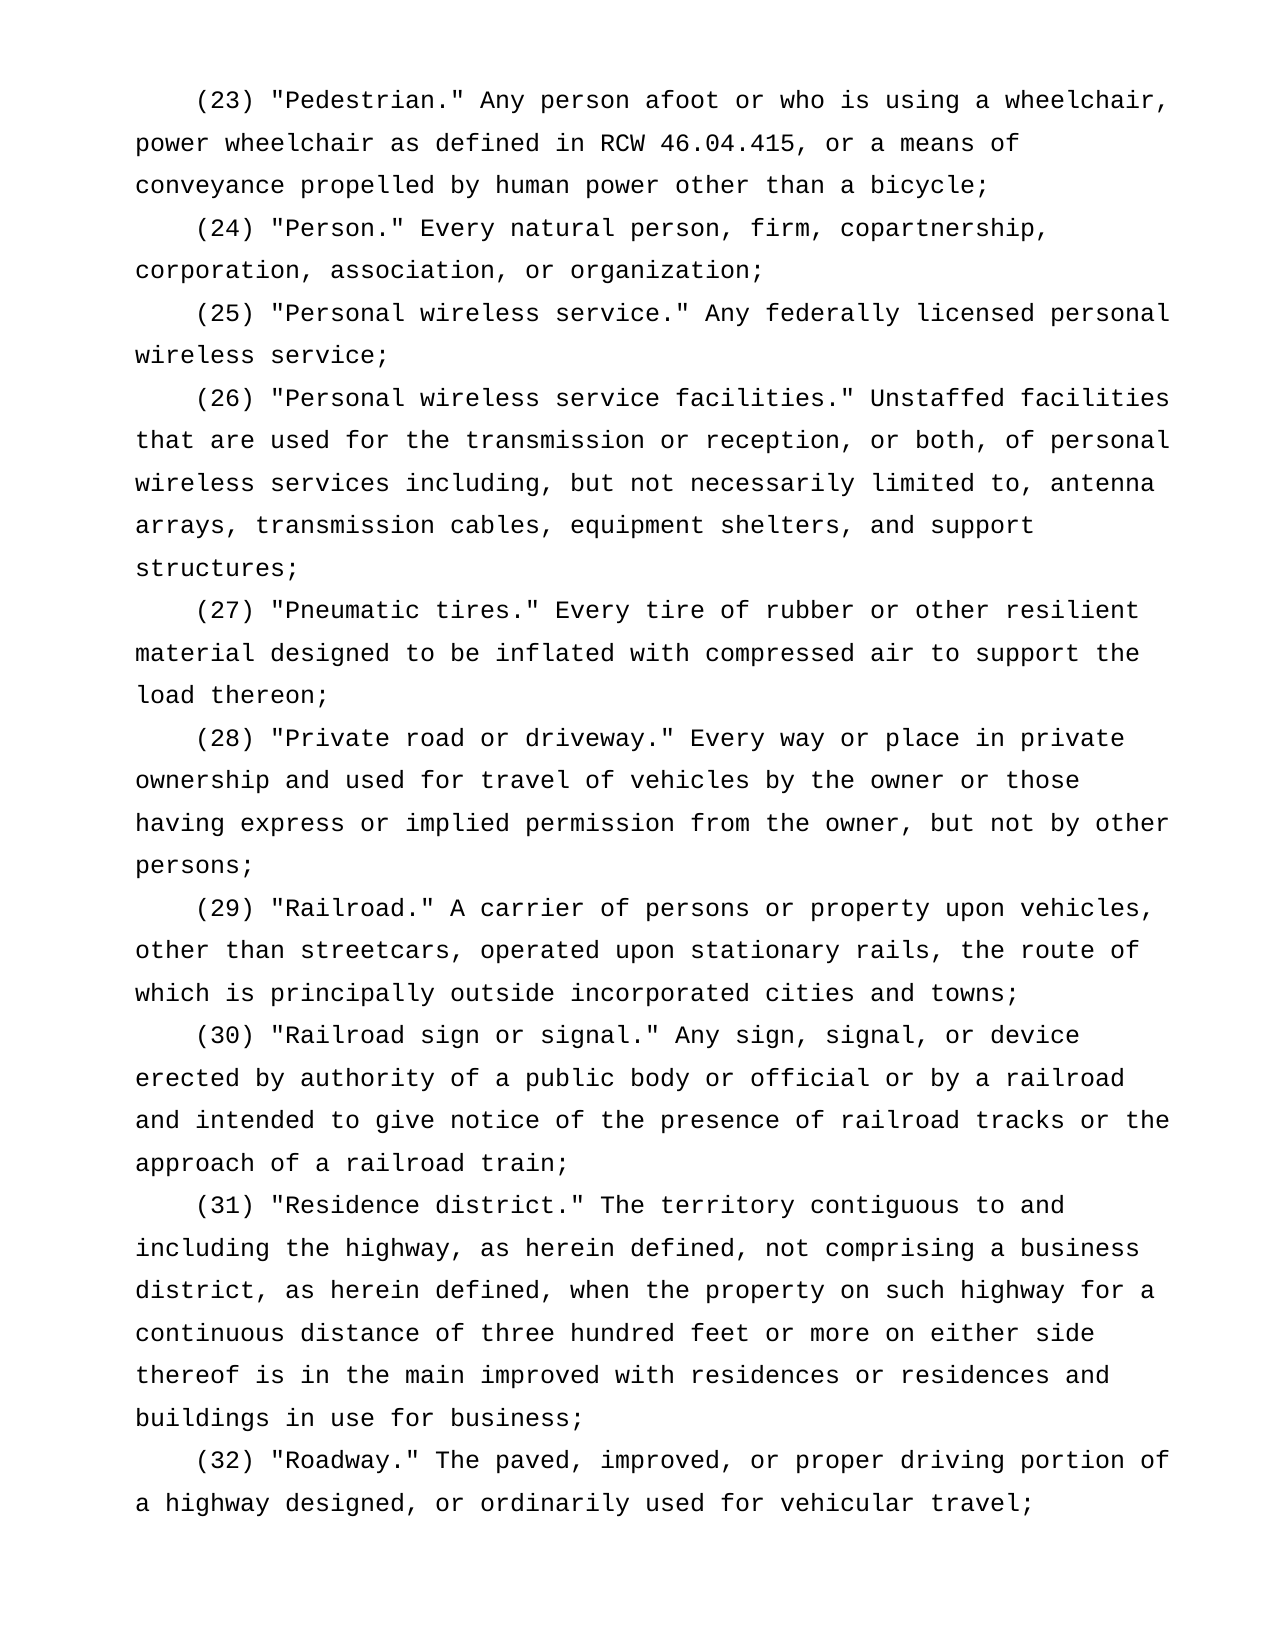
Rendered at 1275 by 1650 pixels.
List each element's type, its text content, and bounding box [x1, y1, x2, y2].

text (26) "Personal wireless service facilities." Unstaffed facilities that are used for the transmission or reception, or both, of personal wireless services including, but not necessarily limited to, antenna arrays, transmission cables, equipment shelters, and support structures; [135, 372, 1170, 585]
text (30) "Railroad sign or signal." Any sign, signal, or device erected by authority of a public body or official or by a railroad and intended to give notice of the presence of railroad tracks or the approach of a railroad train; [135, 1010, 1170, 1180]
text (29) "Railroad." A carrier of persons or property upon vehicles, other than streetcars, operated upon stationary rails, the route of which is principally outside incorporated cities and towns; [135, 882, 1170, 1010]
text (27) "Pneumatic tires." Every tire of rubber or other resilient material designed to be inflated with compressed air to support the load thereon; [135, 585, 1170, 712]
text (25) "Personal wireless service." Any federally licensed personal wireless service; [135, 287, 1170, 372]
text (32) "Roadway." The paved, improved, or proper driving portion of a highway designed, or ordinarily used for vehicular travel; [135, 1435, 1170, 1520]
text (28) "Private road or driveway." Every way or place in private ownership and used for travel of vehicles by the owner or those having express or implied permission from the owner, but not by other persons; [135, 712, 1170, 882]
text (24) "Person." Every natural person, firm, copartnership, corporation, association, or organization; [135, 202, 1170, 287]
text (31) "Residence district." The territory contiguous to and including the highway, as herein defined, not comprising a business district, as herein defined, when the property on such highway for a continuous distance of three hundred feet or more on either side thereof is in the main improved with residences or residences and buildings in use for business; [135, 1180, 1170, 1435]
text (23) "Pedestrian." Any person afoot or who is using a wheelchair, power wheelchair as defined in RCW 46.04.415, or a means of conveyance propelled by human power other than a bicycle; [135, 75, 1170, 202]
